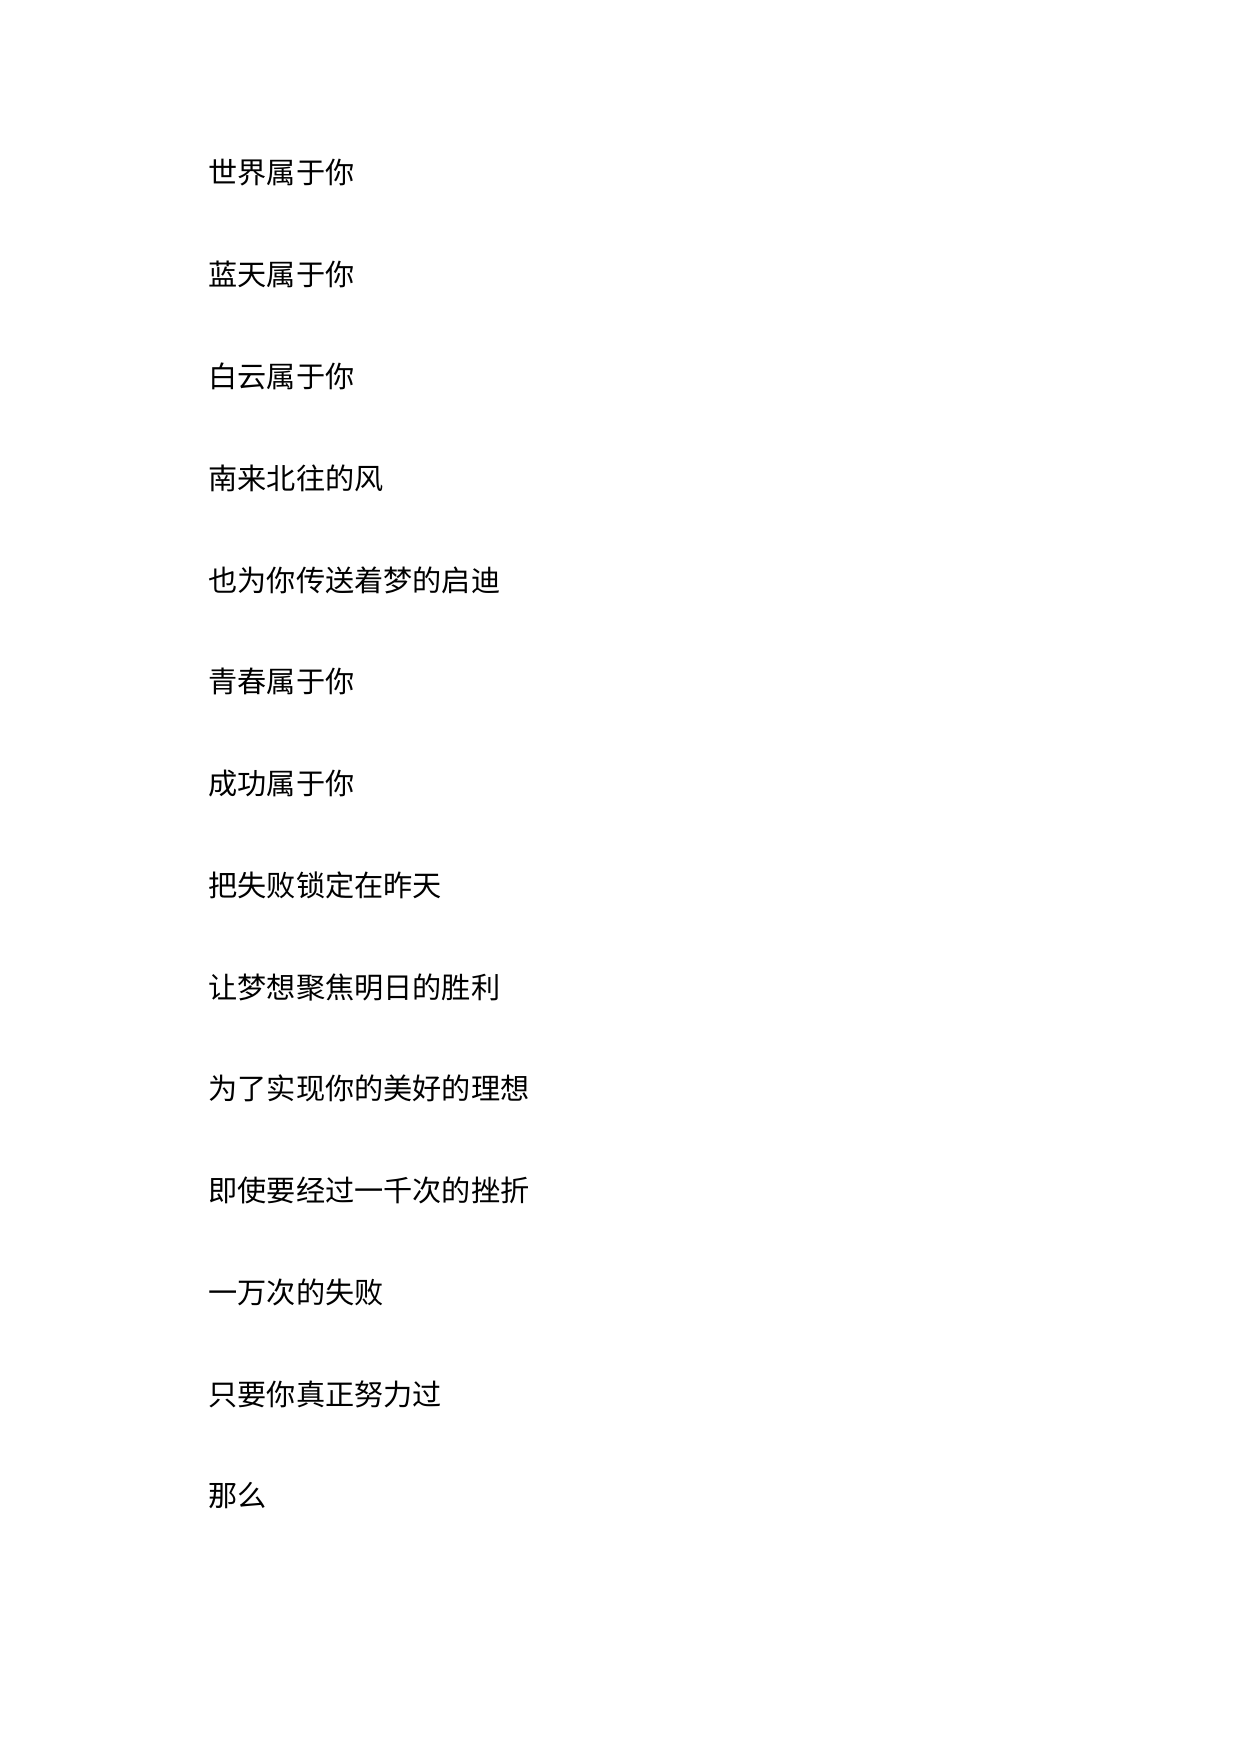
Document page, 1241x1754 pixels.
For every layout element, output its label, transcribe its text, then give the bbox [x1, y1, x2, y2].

text 世界属于你 [150, 150, 1090, 192]
text 把失败锁定在昨天 [150, 862, 1090, 905]
text 即使要经过一千次的挫折 [150, 1168, 1090, 1210]
text 只要你真正努力过 [150, 1371, 1090, 1413]
text 白云属于你 [150, 353, 1090, 396]
text 那么 [150, 1473, 1090, 1515]
text 蓝天属于你 [150, 252, 1090, 294]
text 成功属于你 [150, 761, 1090, 803]
text 让梦想聚焦明日的胜利 [150, 964, 1090, 1006]
text 南来北往的风 [150, 455, 1090, 498]
text 青春属于你 [150, 659, 1090, 701]
text 也为你传送着梦的启迪 [150, 557, 1090, 599]
text 一万次的失败 [150, 1269, 1090, 1312]
text 为了实现你的美好的理想 [150, 1066, 1090, 1108]
